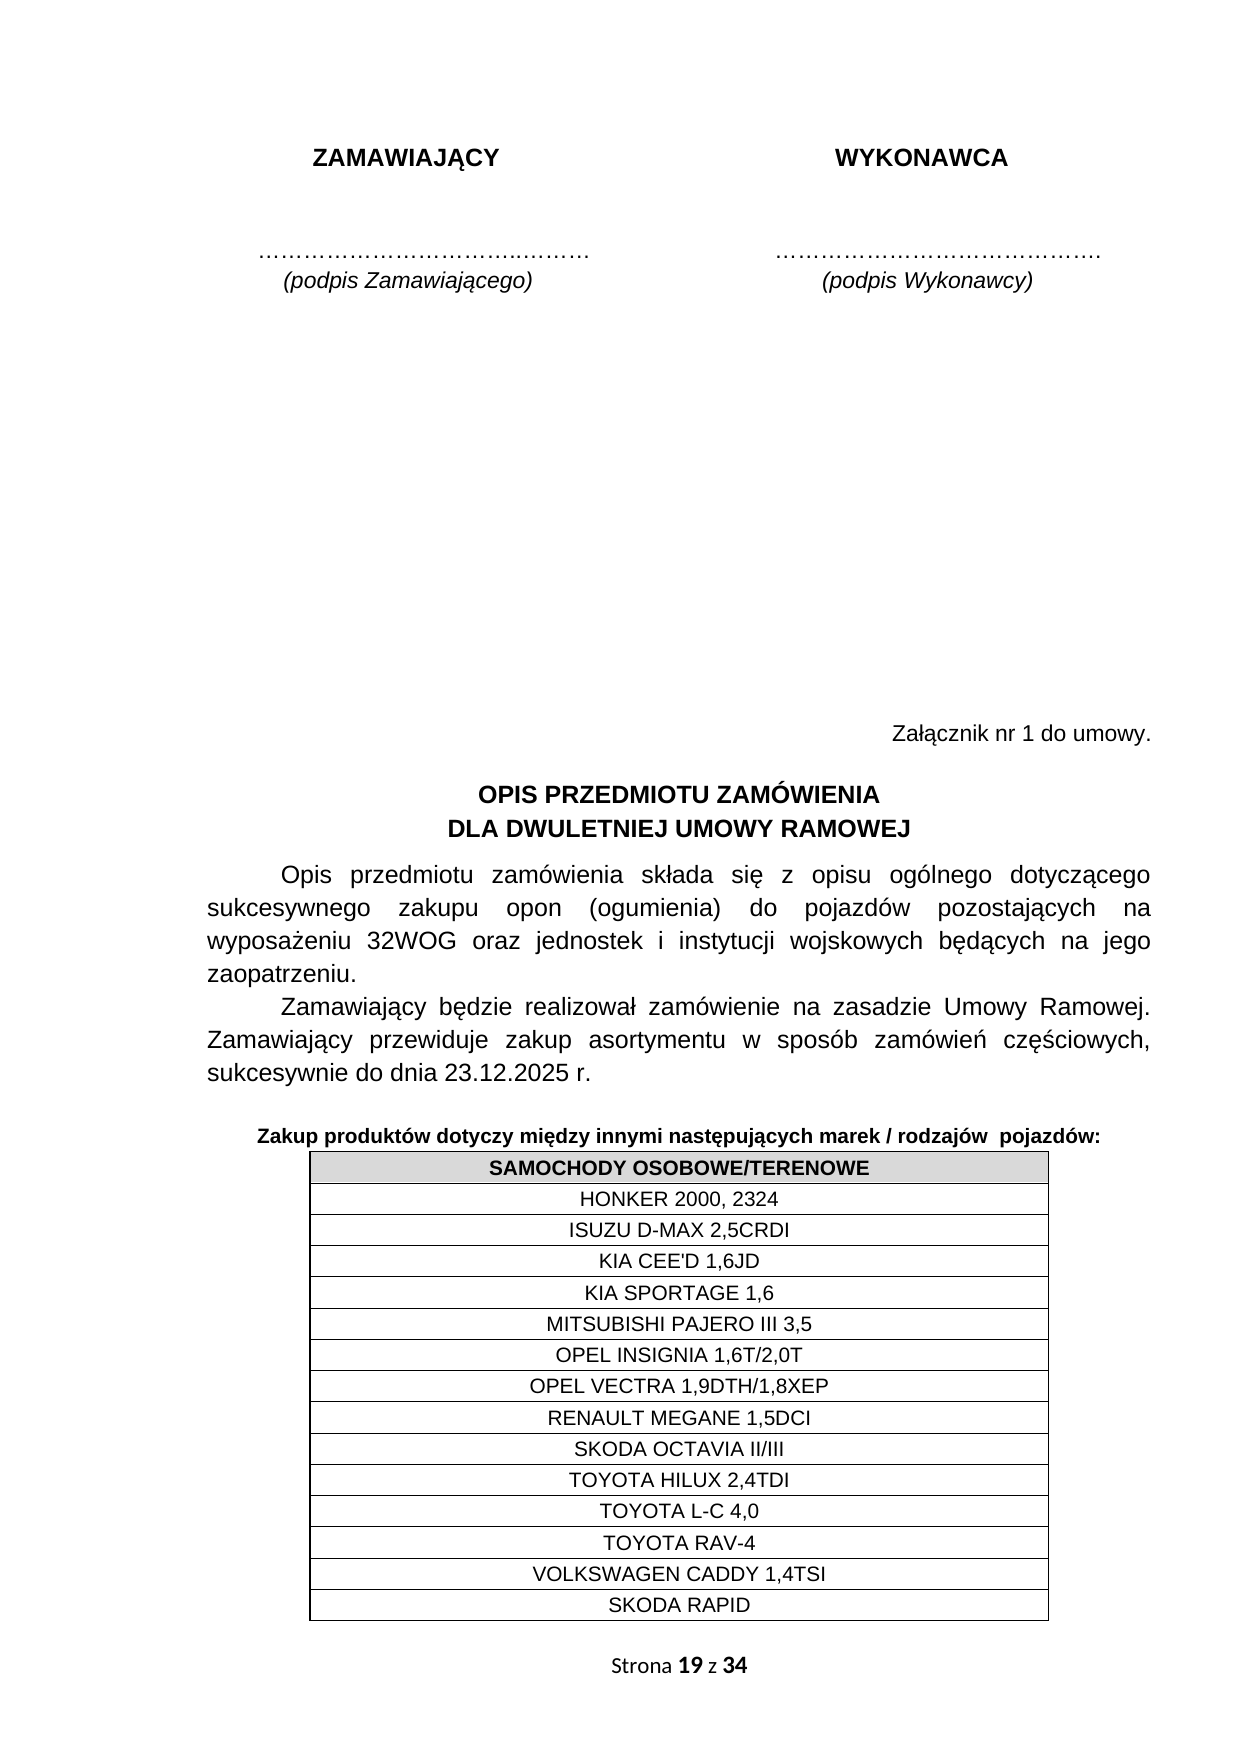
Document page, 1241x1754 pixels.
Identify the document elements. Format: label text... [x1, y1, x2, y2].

table_cell KIA SPORTAGE 1,6 [311, 1277, 1048, 1307]
table_cell OPEL INSIGNIA 1,6T/2,0T [311, 1340, 1048, 1370]
text ……………………………..……… ……………………………………. [207, 237, 1152, 263]
table_cell KIA CEE'D 1,6JD [311, 1246, 1048, 1276]
text DLA DWULETNIEJ UMOWY RAMOWEJ [207, 813, 1152, 842]
table_cell TOYOTA L-C 4,0 [311, 1496, 1048, 1526]
table_cell SKODA OCTAVIA II/III [311, 1434, 1048, 1464]
text Załącznik nr 1 do umowy. [207, 720, 1152, 746]
table_cell TOYOTA HILUX 2,4TDI [311, 1465, 1048, 1495]
table_header SAMOCHODY OSOBOWE/TERENOWE [311, 1152, 1048, 1182]
text Opis przedmiotu zamówienia składa się z opisu ogólnego dotyczącego sukcesywnego zakupu opon (ogumienia) do pojazdów pozostających na wyposażeniu 32WOG oraz jednostek i instytucji wojskowych będących na jego zaopatrzeniu. [207, 860, 1152, 988]
table_cell OPEL VECTRA 1,9DTH/1,8XEP [311, 1371, 1048, 1401]
text ZAMAWIAJĄCY WYKONAWCA [207, 143, 1152, 171]
table_cell VOLKSWAGEN CADDY 1,4TSI [311, 1559, 1048, 1589]
table_cell RENAULT MEGANE 1,5DCI [311, 1402, 1048, 1432]
text (podpis Zamawiającego) (podpis Wykonawcy) [207, 267, 1152, 293]
table_cell ISUZU D-MAX 2,5CRDI [311, 1215, 1048, 1245]
text OPIS PRZEDMIOTU ZAMÓWIENIA [207, 781, 1152, 809]
table_cell MITSUBISHI PAJERO III 3,5 [311, 1309, 1048, 1339]
table_cell TOYOTA RAV-4 [311, 1527, 1048, 1557]
table_cell HONKER 2000, 2324 [311, 1184, 1048, 1214]
text Zamawiający będzie realizował zamówienie na zasadzie Umowy Ramowej. Zamawiający przewiduje zakup asortymentu w sposób zamówień częściowych, sukcesywnie do dnia 23.12.2025 r. [207, 992, 1152, 1087]
text Zakup produktów dotyczy między innymi następujących marek / rodzajów pojazdów: [207, 1124, 1152, 1148]
table_cell SKODA RAPID [311, 1590, 1048, 1620]
